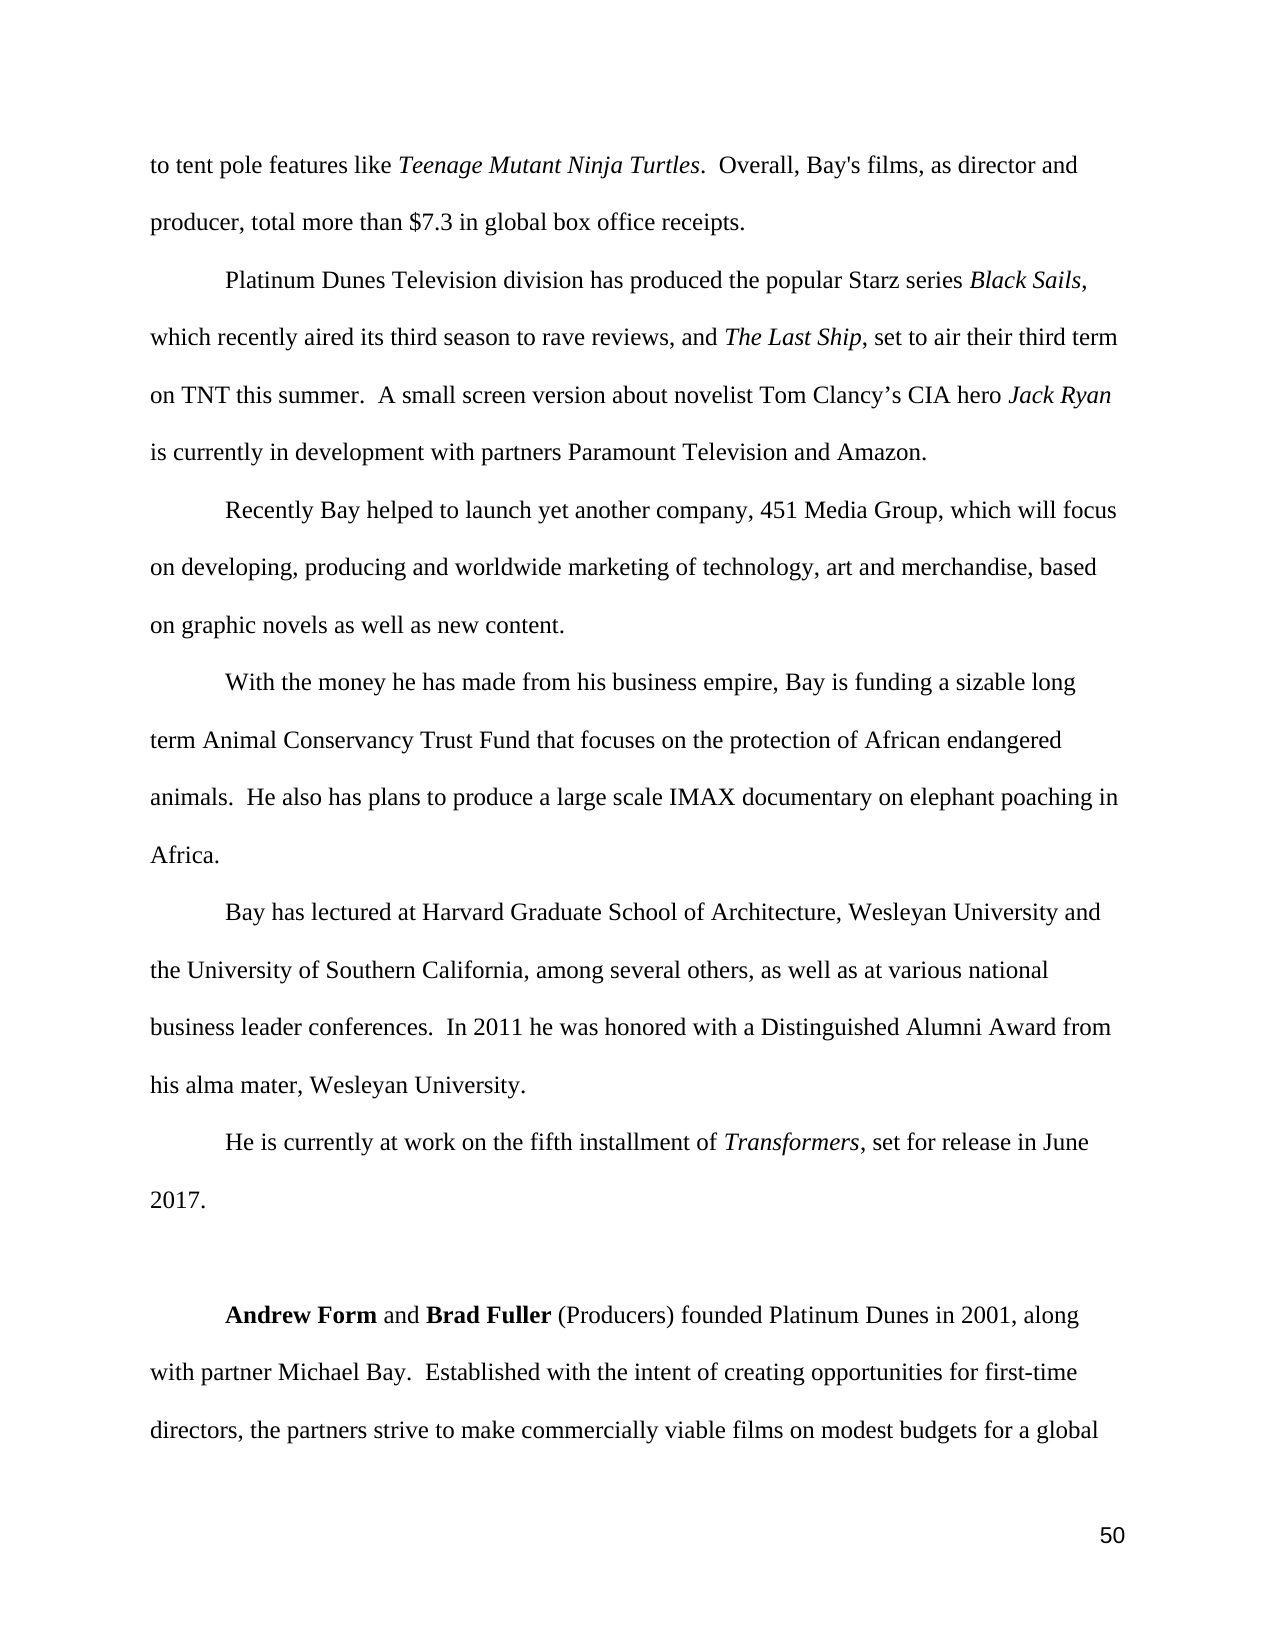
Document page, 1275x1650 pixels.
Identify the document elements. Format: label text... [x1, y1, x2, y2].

text Bay has lectured at Harvard Graduate School of Architecture, Wesleyan University and the University of Southern California, among several others, as well as at various national business leader conferences. In 2011 he was honored with a Distinguished Alumni Award from his alma mater, Wesleyan University. [150, 897, 1125, 1099]
text Platinum Dunes Television division has produced the popular Starz series Black Sails, which recently aired its third season to rave reviews, and The Last Ship, set to air their third term on TNT this summer. A small screen version about novelist Tom Clancy’s CIA hero Jack Ryan is currently in development with partners Paramount Television and Amazon. [150, 265, 1125, 466]
text He is currently at work on the fifth installment of Transformers, set for release in June 2017. [150, 1127, 1125, 1214]
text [150, 150, 1125, 236]
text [150, 1300, 1125, 1444]
text Recently Bay helped to launch yet another company, 451 Media Group, which will focus on developing, producing and worldwide marketing of technology, art and merchandise, based on graphic novels as well as new content. [150, 495, 1125, 639]
text With the money he has made from his business empire, Bay is funding a sizable long term Animal Conservancy Trust Fund that focuses on the protection of African endangered animals. He also has plans to produce a large scale IMAX documentary on elephant poaching in Africa. [150, 667, 1125, 869]
